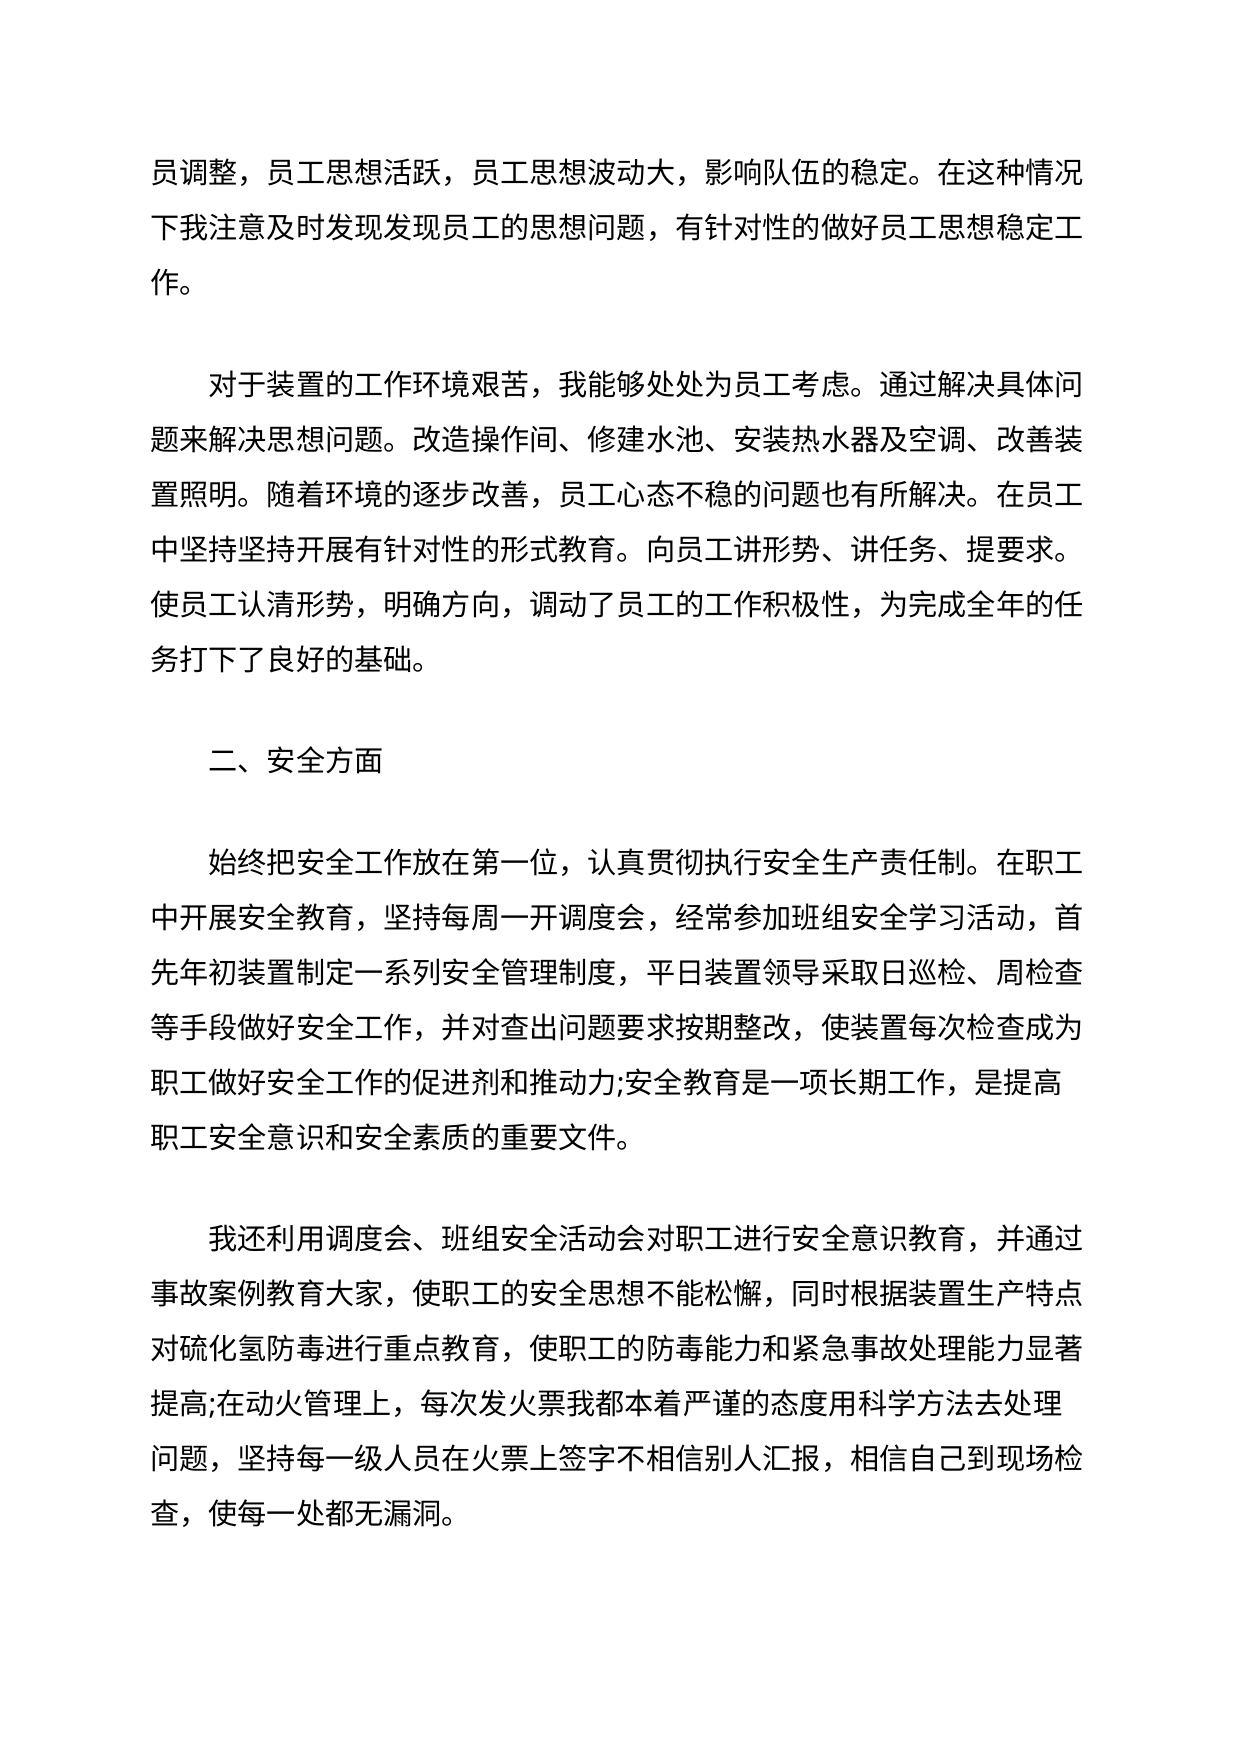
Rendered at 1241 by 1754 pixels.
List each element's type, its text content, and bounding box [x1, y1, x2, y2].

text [150, 150, 1090, 302]
text 始终把安全工作放在第一位，认真贯彻执行安全生产责任制。在职工中开展安全教育，坚持每周一开调度会，经常参加班组安全学习活动，首先年初装置制定一系列安全管理制度，平日装置领导采取日巡检、周检查等手段做好安全工作，并对查出问题要求按期整改，使装置每次检查成为职工做好安全工作的促进剂和推动力;安全教育是一项长期工作，是提高职工安全意识和安全素质的重要文件。 [150, 839, 1090, 1156]
text 二、安全方面 [150, 738, 1090, 780]
text 对于装置的工作环境艰苦，我能够处处为员工考虑。通过解决具体问题来解决思想问题。改造操作间、修建水池、安装热水器及空调、改善装置照明。随着环境的逐步改善，员工心态不稳的问题也有所解决。在员工中坚持坚持开展有针对性的形式教育。向员工讲形势、讲任务、提要求。使员工认清形势，明确方向，调动了员工的工作积极性，为完成全年的任务打下了良好的基础。 [150, 362, 1090, 678]
text 我还利用调度会、班组安全活动会对职工进行安全意识教育，并通过事故案例教育大家，使职工的安全思想不能松懈，同时根据装置生产特点对硫化氢防毒进行重点教育，使职工的防毒能力和紧急事故处理能力显著提高;在动火管理上，每次发火票我都本着严谨的态度用科学方法去处理问题，坚持每一级人员在火票上签字不相信别人汇报，相信自己到现场检查，使每一处都无漏洞。 [150, 1216, 1090, 1533]
